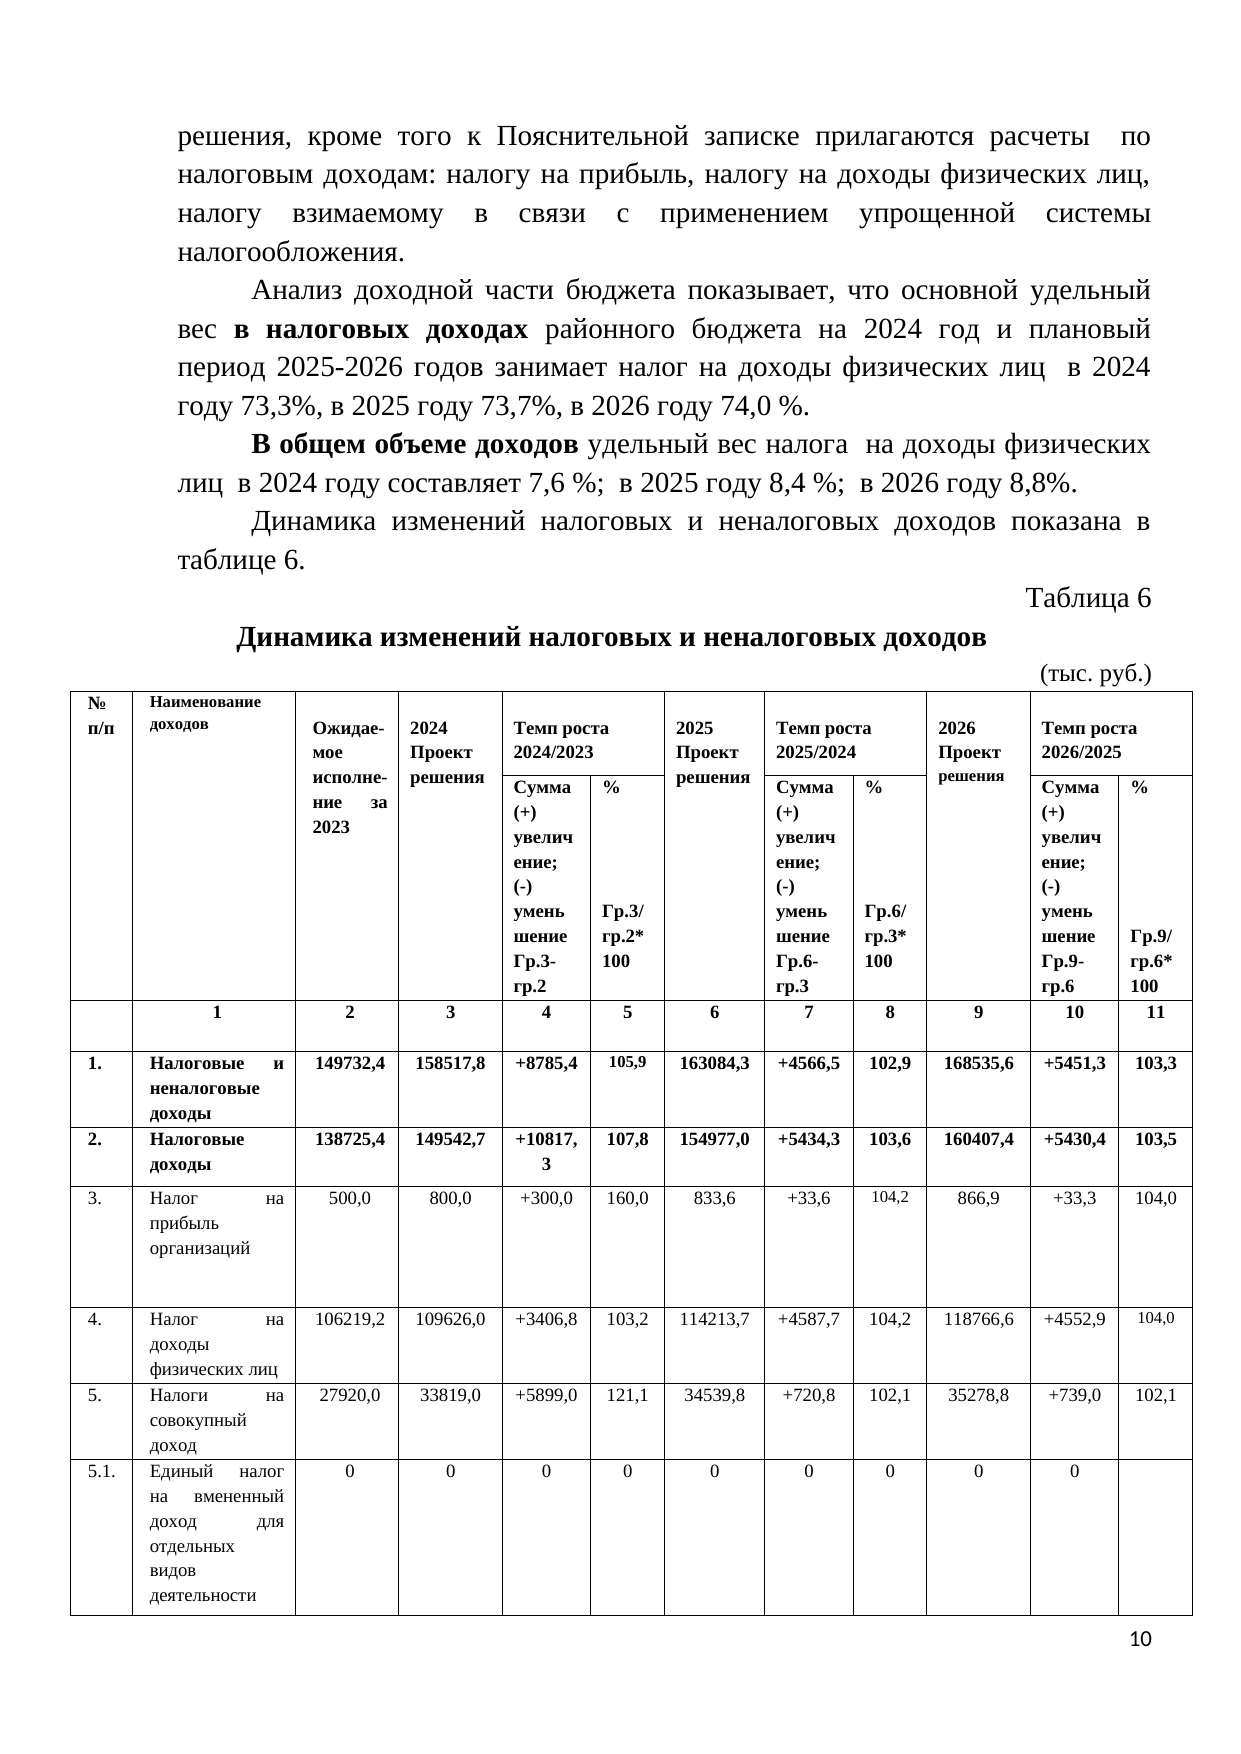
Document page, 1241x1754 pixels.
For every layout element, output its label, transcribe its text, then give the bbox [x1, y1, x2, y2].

table_cell +5430,4 [1031, 1128, 1118, 1186]
table_cell +300,0 [503, 1187, 590, 1307]
table_cell 102,1 [854, 1384, 926, 1459]
table_cell +33,6 [765, 1187, 853, 1307]
table_cell 0 [399, 1460, 502, 1615]
table_header 2026 Проект решения [927, 692, 1030, 1000]
table_cell 1 [133, 1001, 295, 1051]
table_cell 104,2 [854, 1187, 926, 1307]
table_cell 6 [665, 1001, 764, 1051]
table_cell +4587,7 [765, 1308, 853, 1383]
table_cell 158517,8 [399, 1052, 502, 1127]
table_cell 34539,8 [665, 1384, 764, 1459]
table_cell 105,9 [591, 1052, 664, 1127]
text Динамика изменений налоговых и неналоговых доходов показана в таблице 6. [177, 503, 1152, 576]
table_cell 0 [296, 1460, 398, 1615]
table_cell 33819,0 [399, 1384, 502, 1459]
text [177, 118, 1152, 267]
table_cell Налог на прибыль организаций [133, 1187, 295, 1307]
text Анализ доходной части бюджета показывает, что основной удельный вес в налоговых доходах районного бюджета на 2024 год и плановый период 2025-2026 годов занимает налог на доходы физических лиц в 2024 году 73,3%, в 2025 году 73,7%, в 2026 году 74,0 %. [177, 272, 1152, 421]
table_cell 0 [503, 1460, 590, 1615]
table_cell 106219,2 [296, 1308, 398, 1383]
table_cell 8 [854, 1001, 926, 1051]
table_cell 11 [1119, 1001, 1192, 1051]
table_cell 149732,4 [296, 1052, 398, 1127]
table_cell 154977,0 [665, 1128, 764, 1186]
table_cell Сумма (+) увеличение; (-) уменьшение Гр.3-гр.2 [503, 776, 590, 1000]
table_cell % Гр.9/гр.6* 100 [1119, 776, 1192, 1000]
table_cell 866,9 [927, 1187, 1030, 1307]
table_cell [1119, 1460, 1192, 1615]
table_cell 500,0 [296, 1187, 398, 1307]
table_cell 160,0 [591, 1187, 664, 1307]
table_cell 104,0 [1119, 1308, 1192, 1383]
table_cell [71, 1001, 132, 1051]
table_cell 168535,6 [927, 1052, 1030, 1127]
table_cell 103,5 [1119, 1128, 1192, 1186]
table_cell +10817,3 [503, 1128, 590, 1186]
text Динамика изменений налоговых и неналоговых доходов [162, 619, 1152, 653]
table_cell 4 [503, 1001, 590, 1051]
table_header 2025 Проект решения [665, 692, 764, 1000]
table_cell 103,3 [1119, 1052, 1192, 1127]
table_cell 102,9 [854, 1052, 926, 1127]
table_cell 0 [1031, 1460, 1118, 1615]
text В общем объеме доходов удельный вес налога на доходы физических лиц в 2024 году составляет 7,6 %; в 2025 году 8,4 %; в 2026 году 8,8%. [177, 426, 1152, 498]
table_cell 3 [399, 1001, 502, 1051]
table_cell 0 [591, 1460, 664, 1615]
table_cell +4552,9 [1031, 1308, 1118, 1383]
table_header Темп роста 2026/2025 [1031, 692, 1192, 775]
table_cell +739,0 [1031, 1384, 1118, 1459]
table_cell 163084,3 [665, 1052, 764, 1127]
table_cell 5 [591, 1001, 664, 1051]
table_header № п/п [71, 692, 132, 1000]
table_cell 0 [665, 1460, 764, 1615]
table_cell 7 [765, 1001, 853, 1051]
table_cell +5899,0 [503, 1384, 590, 1459]
table_cell +5434,3 [765, 1128, 853, 1186]
table_cell 5.1. [71, 1460, 132, 1615]
table_header Наименование доходов [133, 692, 295, 1000]
table_cell +4566,5 [765, 1052, 853, 1127]
table_cell 104,2 [854, 1308, 926, 1383]
table_cell 138725,4 [296, 1128, 398, 1186]
table_cell 0 [854, 1460, 926, 1615]
table_cell 9 [927, 1001, 1030, 1051]
table_cell +8785,4 [503, 1052, 590, 1127]
table_cell 833,6 [665, 1187, 764, 1307]
table_cell % Гр.6/гр.3* 100 [854, 776, 926, 1000]
table_cell 0 [765, 1460, 853, 1615]
table_cell Налоговые доходы [133, 1128, 295, 1186]
table_cell 3. [71, 1187, 132, 1307]
table_cell 103,6 [854, 1128, 926, 1186]
table_cell 0 [927, 1460, 1030, 1615]
table_cell +720,8 [765, 1384, 853, 1459]
table_cell 103,2 [591, 1308, 664, 1383]
table_cell 109626,0 [399, 1308, 502, 1383]
table_cell 2. [71, 1128, 132, 1186]
table_cell 104,0 [1119, 1187, 1192, 1307]
table_cell 35278,8 [927, 1384, 1030, 1459]
text Таблица 6 [177, 581, 1152, 614]
table_header 2024 Проект решения [399, 692, 502, 1000]
table_cell 1. [71, 1052, 132, 1127]
table_cell 10 [1031, 1001, 1118, 1051]
table_cell Сумма (+) увеличение; (-) уменьшение Гр.9-гр.6 [1031, 776, 1118, 1000]
table_cell 149542,7 [399, 1128, 502, 1186]
table_cell % Гр.3/гр.2* 100 [591, 776, 664, 1000]
table_cell Налоги на совокупный доход [133, 1384, 295, 1459]
text (тыс. руб.) [177, 658, 1152, 686]
table_header Темп роста 2024/2023 [503, 692, 664, 775]
table_header Ожидае-мое исполне-ние за 2023 [296, 692, 398, 1000]
table_cell 114213,7 [665, 1308, 764, 1383]
table_cell 107,8 [591, 1128, 664, 1186]
table_cell +33,3 [1031, 1187, 1118, 1307]
table_cell 800,0 [399, 1187, 502, 1307]
table_cell 2 [296, 1001, 398, 1051]
table_header Темп роста 2025/2024 [765, 692, 926, 775]
table_cell +5451,3 [1031, 1052, 1118, 1127]
table_cell +3406,8 [503, 1308, 590, 1383]
table_cell 121,1 [591, 1384, 664, 1459]
table_cell 5. [71, 1384, 132, 1459]
table_cell 118766,6 [927, 1308, 1030, 1383]
table_cell Налог на доходы физических лиц [133, 1308, 295, 1383]
table_cell 27920,0 [296, 1384, 398, 1459]
table_cell 160407,4 [927, 1128, 1030, 1186]
table_cell Налоговые и неналоговые доходы [133, 1052, 295, 1127]
table_cell Единый налог на вмененный доход для отдельных видов деятельности [133, 1460, 295, 1615]
table_cell Сумма (+) увеличение; (-) уменьшение Гр.6-гр.3 [765, 776, 853, 1000]
table_cell 4. [71, 1308, 132, 1383]
table_cell 102,1 [1119, 1384, 1192, 1459]
